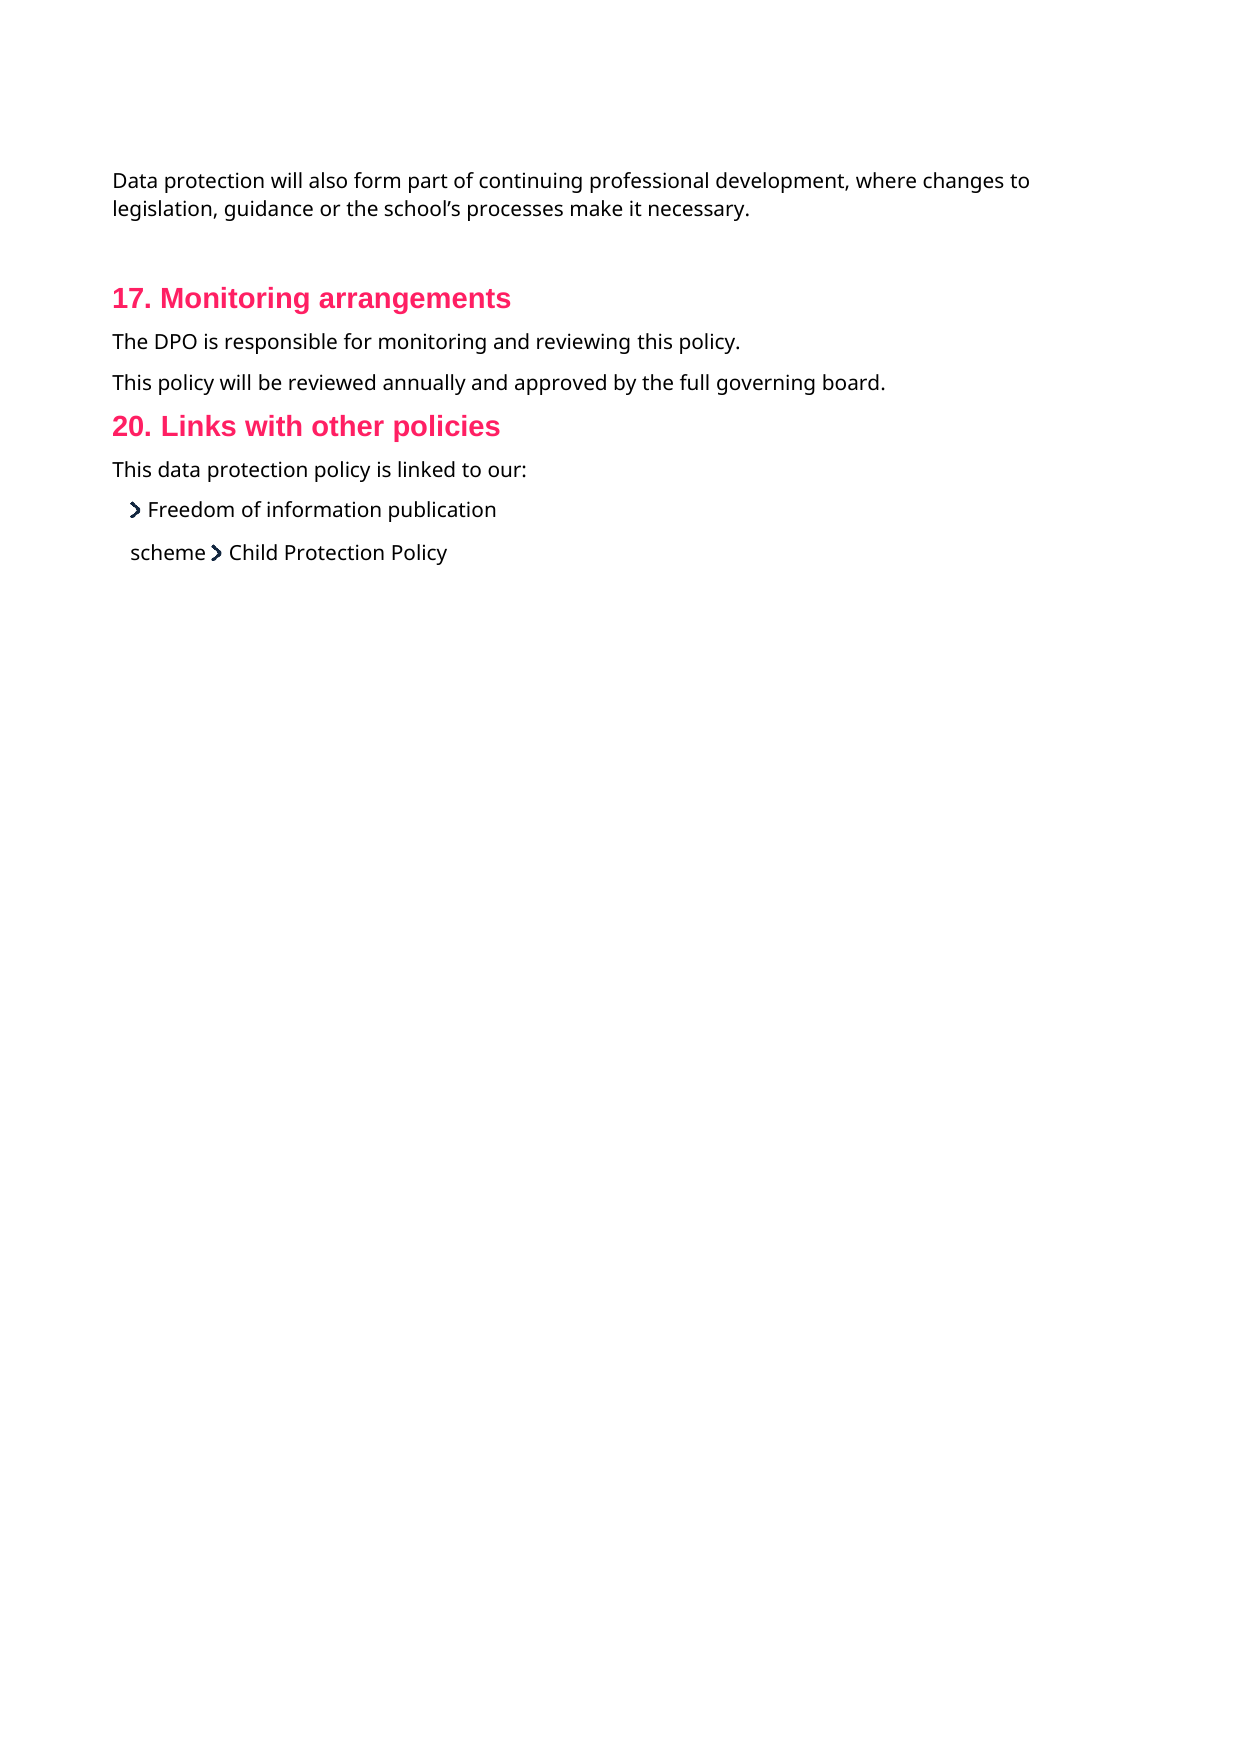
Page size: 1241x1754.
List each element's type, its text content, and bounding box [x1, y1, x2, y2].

text The DPO is responsible for monitoring and reviewing this policy. [112, 327, 1140, 355]
subtitle Links with other policies [112, 408, 1140, 442]
picture [211, 544, 222, 561]
text This data protection policy is linked to our: [112, 455, 1140, 483]
subtitle Monitoring arrangements [112, 281, 1140, 314]
text This policy will be reviewed annually and approved by the full governing board. [112, 368, 1140, 396]
text Freedom of information publication scheme Child Protection Policy [130, 495, 549, 567]
text Data protection will also form part of continuing professional development, where changes to legislation, guidance or the school’s processes make it necessary. [112, 166, 1123, 223]
picture [130, 501, 141, 518]
